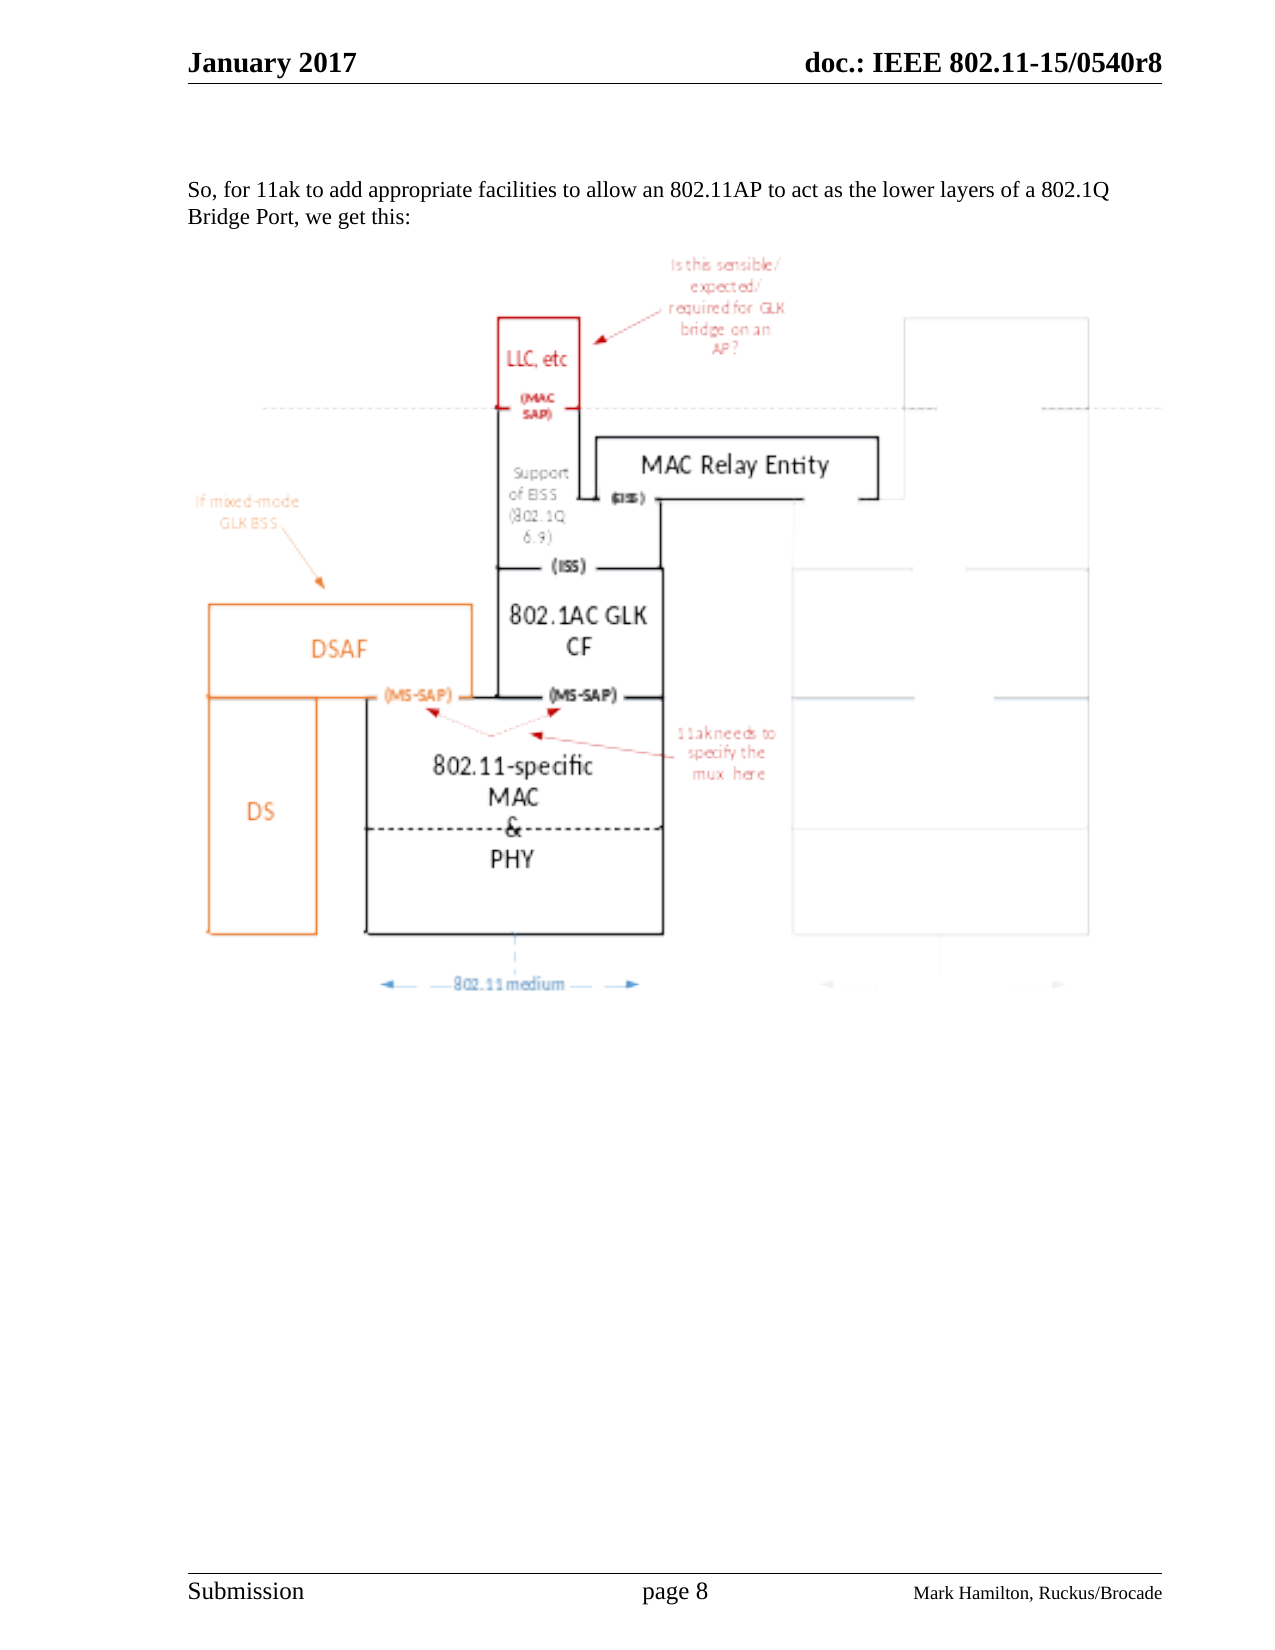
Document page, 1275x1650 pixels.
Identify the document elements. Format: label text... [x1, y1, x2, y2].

text So, for 11ak to add appropriate facilities to allow an 802.11AP to act as the lower layers of a 802.1Q Bridge Port, we get this: [187, 176, 1162, 229]
